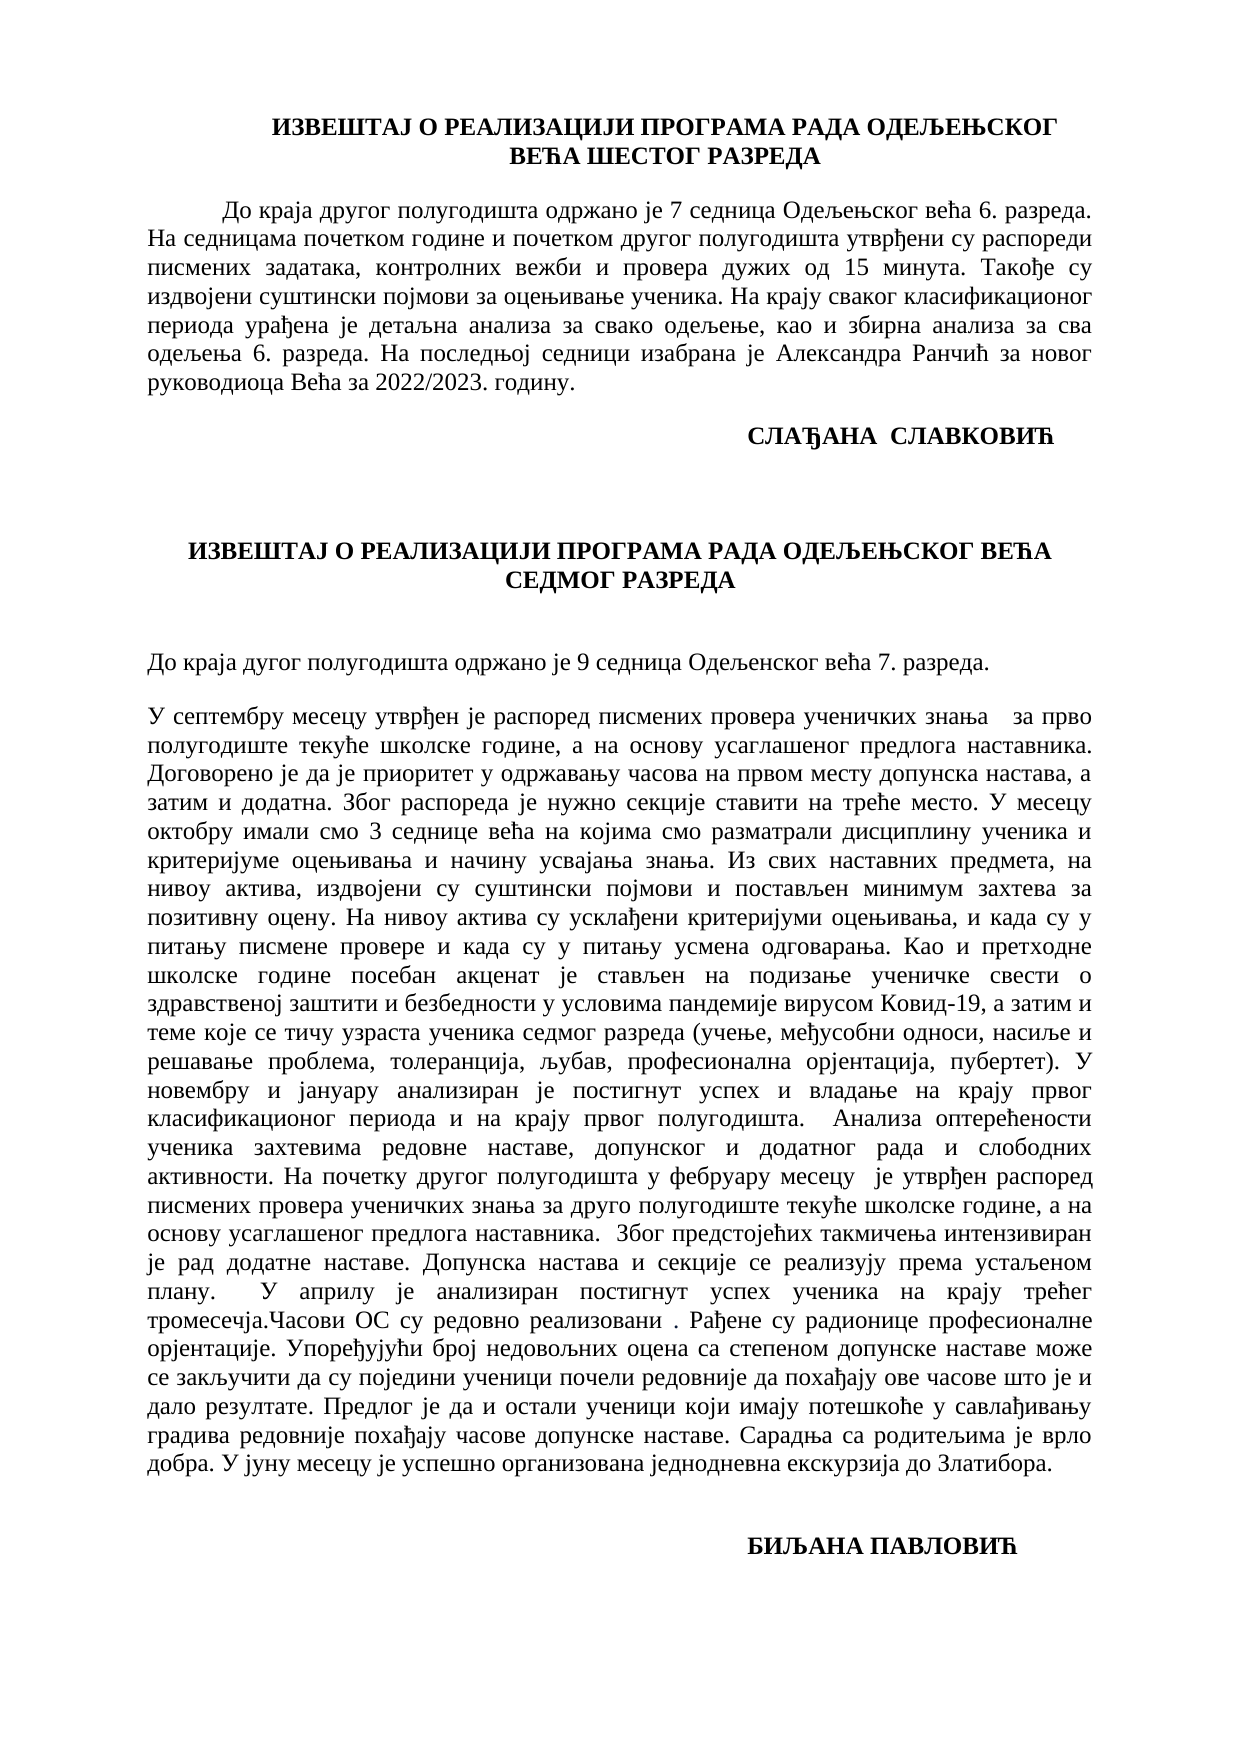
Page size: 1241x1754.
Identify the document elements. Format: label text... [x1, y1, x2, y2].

text ИЗВЕШТАЈ О РЕАЛИЗАЦИЈИ ПРОГРАМА РАДА ОДЕЉЕЊСКОГ ВЕЋА ШЕСТОГ РАЗРЕДА [237, 112, 1093, 170]
text До краја другог полугодишта одржано је 7 седница Одељењског већа 6. разреда. На седницама почетком године и почетком другог полугодишта утврђени су распореди писмених задатака, контролних вежби и провера дужих од 15 минута. Такође су издвојени суштински појмови за оцењивање ученика. На крају сваког класификационог периода урађена је детаљна анализа за свако одељење, као и збирна анализа за сва одељења 6. разреда. На последњој седници изабрана је Александра Ранчић за новог руководиоца Већа за 2022/2023. годину. [147, 195, 1093, 396]
text БИЉАНА ПАВЛОВИЋ [747, 1531, 1093, 1560]
text До краја дугог полугодишта одржано је 9 седница Одељенског већа 7. разреда. [147, 647, 1093, 676]
text СЛАЂАНА СЛАВКОВИЋ [747, 421, 1093, 450]
text ИЗВЕШТАЈ О РЕАЛИЗАЦИЈИ ПРОГРАМА РАДА ОДЕЉЕЊСКОГ ВЕЋА СЕДМОГ РАЗРЕДА [147, 536, 1093, 593]
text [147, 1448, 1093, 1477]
text У септембру месецу утврђен је распоред писмених провера ученичких знања за прво полугодиште текуће школске године, а на основу усаглашеног предлога наставника. Договорено је да је приоритет у одржавању часова на првом месту допунска настава, а затим и додатна. Због распореда је нужно секције ставити на треће место. У месецу октобру имали смо 3 седнице већа на којима смо разматрали дисциплину ученика и критеријуме оцењивања и начину усвајања знања. Из свих наставних предмета, на нивоу актива, издвојени су суштински појмови и постављен минимум захтева за позитивну оцену. На нивоу актива су усклађени критеријуми оцењивања, и када су у питању писмене провере и када су у питању усмена одговарања. Као и претходне школске године посебан акценат је стављен на подизање ученичке свести о здравственој заштити и безбедности у условима пандемије вирусом Ковид-19, а затим и теме које се тичу узраста ученика седмог разреда (учење, међусобни односи, насиље и решавање проблема, толеранција, љубав, професионална орјентација, пубертет). У новембру и јануару анализиран је постигнут успех и владање на крају првог класификационог периода и на крају првог полугодишта. Анализа оптерећености ученика захтевима редовне наставе, допунског и додатног рада и слободних активности. На почетку другог полугодишта у фебруару месецу је утврђен распоред писмених провера ученичких знања за друго полугодиште текуће школске године, а на основу усаглашеног предлога наставника. Због предстојећих такмичења интензивиран је рад додатне наставе. Допунска настава и секције се реализују према устаљеном плану. У априлу је анализиран постигнут успех ученика на крају трећег тромесечја.Часови ОС су редовно реализовани . Рађене су радионице професионалне орјентације. Упоређујући број недовољних оцена са степеном допунске наставе може се закључити да су поједини ученици почели редовније да похађају ове часове што је и дало резултате. Предлог је да и остали ученици који имају потешкоће у савлађивању градива редовније похађају часове допунске наставе. Сарадња са родитељима је врло добра. У јуну месецу је успешно организована једнодневна екскурзија до Златибора. [147, 701, 1093, 1190]
